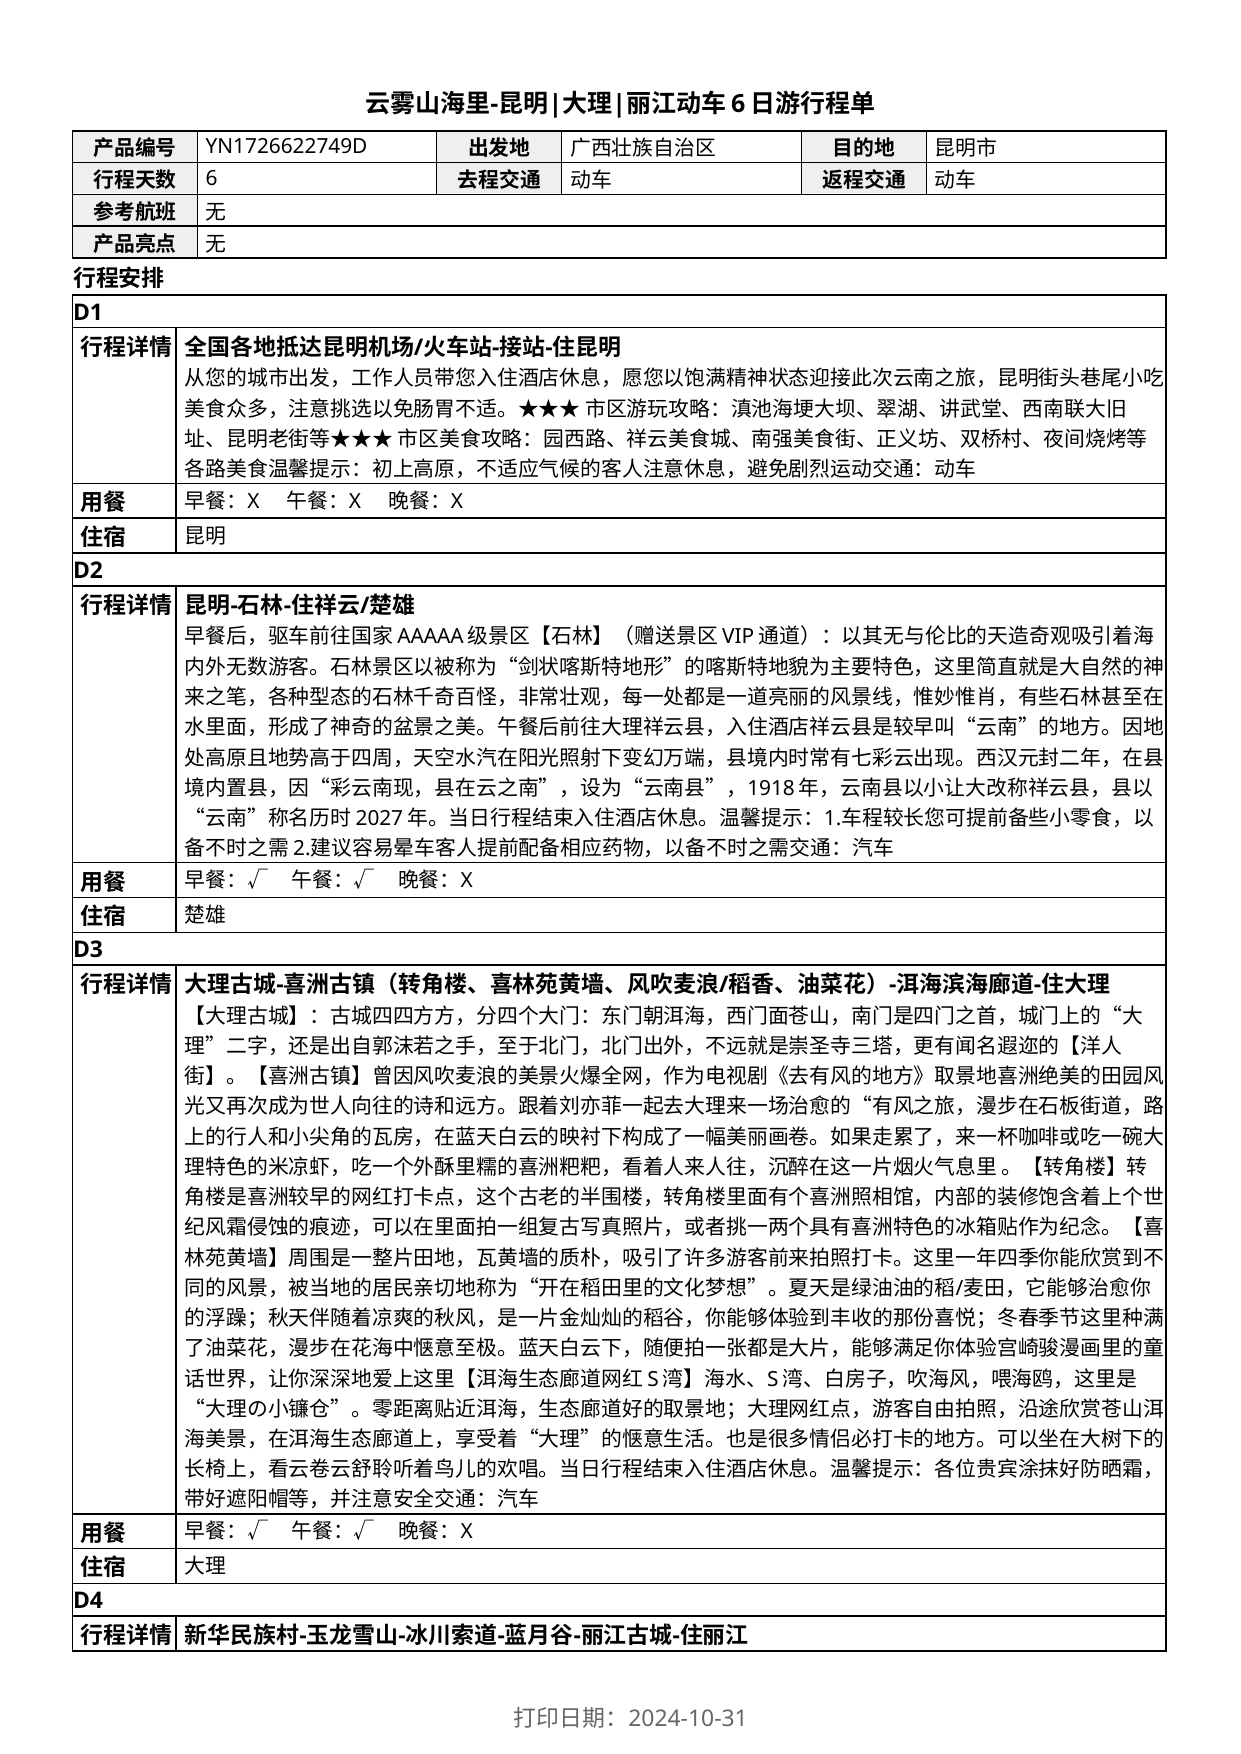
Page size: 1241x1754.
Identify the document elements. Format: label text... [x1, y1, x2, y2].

table_header YN1726622749D [198, 132, 436, 162]
table_cell 楚雄 [177, 898, 1165, 931]
table_cell D4 [73, 1584, 1165, 1615]
table_header 广西壮族自治区 [562, 132, 801, 162]
table_cell 无 [198, 227, 1165, 257]
table_cell 返程交通 [802, 163, 926, 193]
table_cell 参考航班 [73, 195, 197, 225]
table_cell 动车 [927, 163, 1165, 193]
table_header 目的地 [802, 132, 926, 162]
text 行程安排 [73, 260, 1167, 293]
table_cell 早餐：X 午餐：X 晚餐：X [177, 484, 1165, 517]
table_cell D3 [73, 933, 1165, 964]
table_cell 行程天数 [73, 163, 197, 193]
table_cell 大理 [177, 1549, 1165, 1582]
table_cell 行程详情 [73, 1617, 175, 1650]
table_cell 去程交通 [437, 163, 561, 193]
table_cell 住宿 [73, 1549, 175, 1582]
table_cell 行程详情 [73, 966, 175, 1513]
table_cell 大理古城-喜洲古镇（转角楼、喜林苑黄墙、风吹麦浪/稻香、油菜花）-洱海滨海廊道-住大理 【大理古城】：古城四四方方，分四个大门：东门朝洱海，西门面苍山，南门是四门之首，城门上的“大理”二字，还是出自郭沫若之手，至于北门，北门出外，不远就是崇圣寺三塔，更有闻名遐迩的【洋人街】。 [177, 966, 1165, 1513]
table_cell 6 [198, 163, 436, 193]
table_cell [177, 1617, 1165, 1650]
table_cell 产品亮点 [73, 227, 197, 257]
table_cell 住宿 [73, 898, 175, 931]
table_cell 全国各地抵达昆明机场/火车站-接站-住昆明 从您的城市出发，工作人员带您入住酒店休息，愿您以饱满精神状态迎接此次云南之旅，昆明街头巷尾小吃美食众多，注意挑选以免肠胃不适。 [177, 328, 1165, 482]
table_cell 行程详情 [73, 328, 175, 482]
table_header D1 [73, 296, 1165, 327]
table_cell 早餐：√ 午餐：√ 晚餐：X [177, 1515, 1165, 1548]
table_cell 行程详情 [73, 587, 175, 862]
table_cell 用餐 [73, 1515, 175, 1548]
table_header 昆明市 [927, 132, 1165, 162]
table_cell 早餐：√ 午餐：√ 晚餐：X [177, 863, 1165, 897]
table_cell 动车 [562, 163, 801, 193]
table_cell 住宿 [73, 519, 175, 552]
table_cell 昆明-石林-住祥云/楚雄 早餐后，驱车前往国家AAAAA级景区【石林】（赠送景区VIP通道）：以其无与伦比的天造奇观吸引着海内外无数游客。石林景区以被称为“剑状喀斯特地形”的喀斯特地貌为主要特色，这里简直就是大自然的神来之笔，各种型态的石林千奇百怪，非常壮观，每一处都是一道亮丽的风景线，惟妙惟肖，有些石林甚至在水里面，形成了神奇的盆景之美。 [177, 587, 1165, 862]
text 云雾山海里-昆明|大理|丽江动车6日游行程单 [73, 83, 1167, 119]
table_cell 昆明 [177, 519, 1165, 552]
table_cell 用餐 [73, 863, 175, 897]
table_header 出发地 [437, 132, 561, 162]
table_cell 无 [198, 195, 1165, 225]
table_cell D2 [73, 554, 1165, 585]
table_header 产品编号 [73, 132, 197, 162]
table_cell 用餐 [73, 484, 175, 517]
